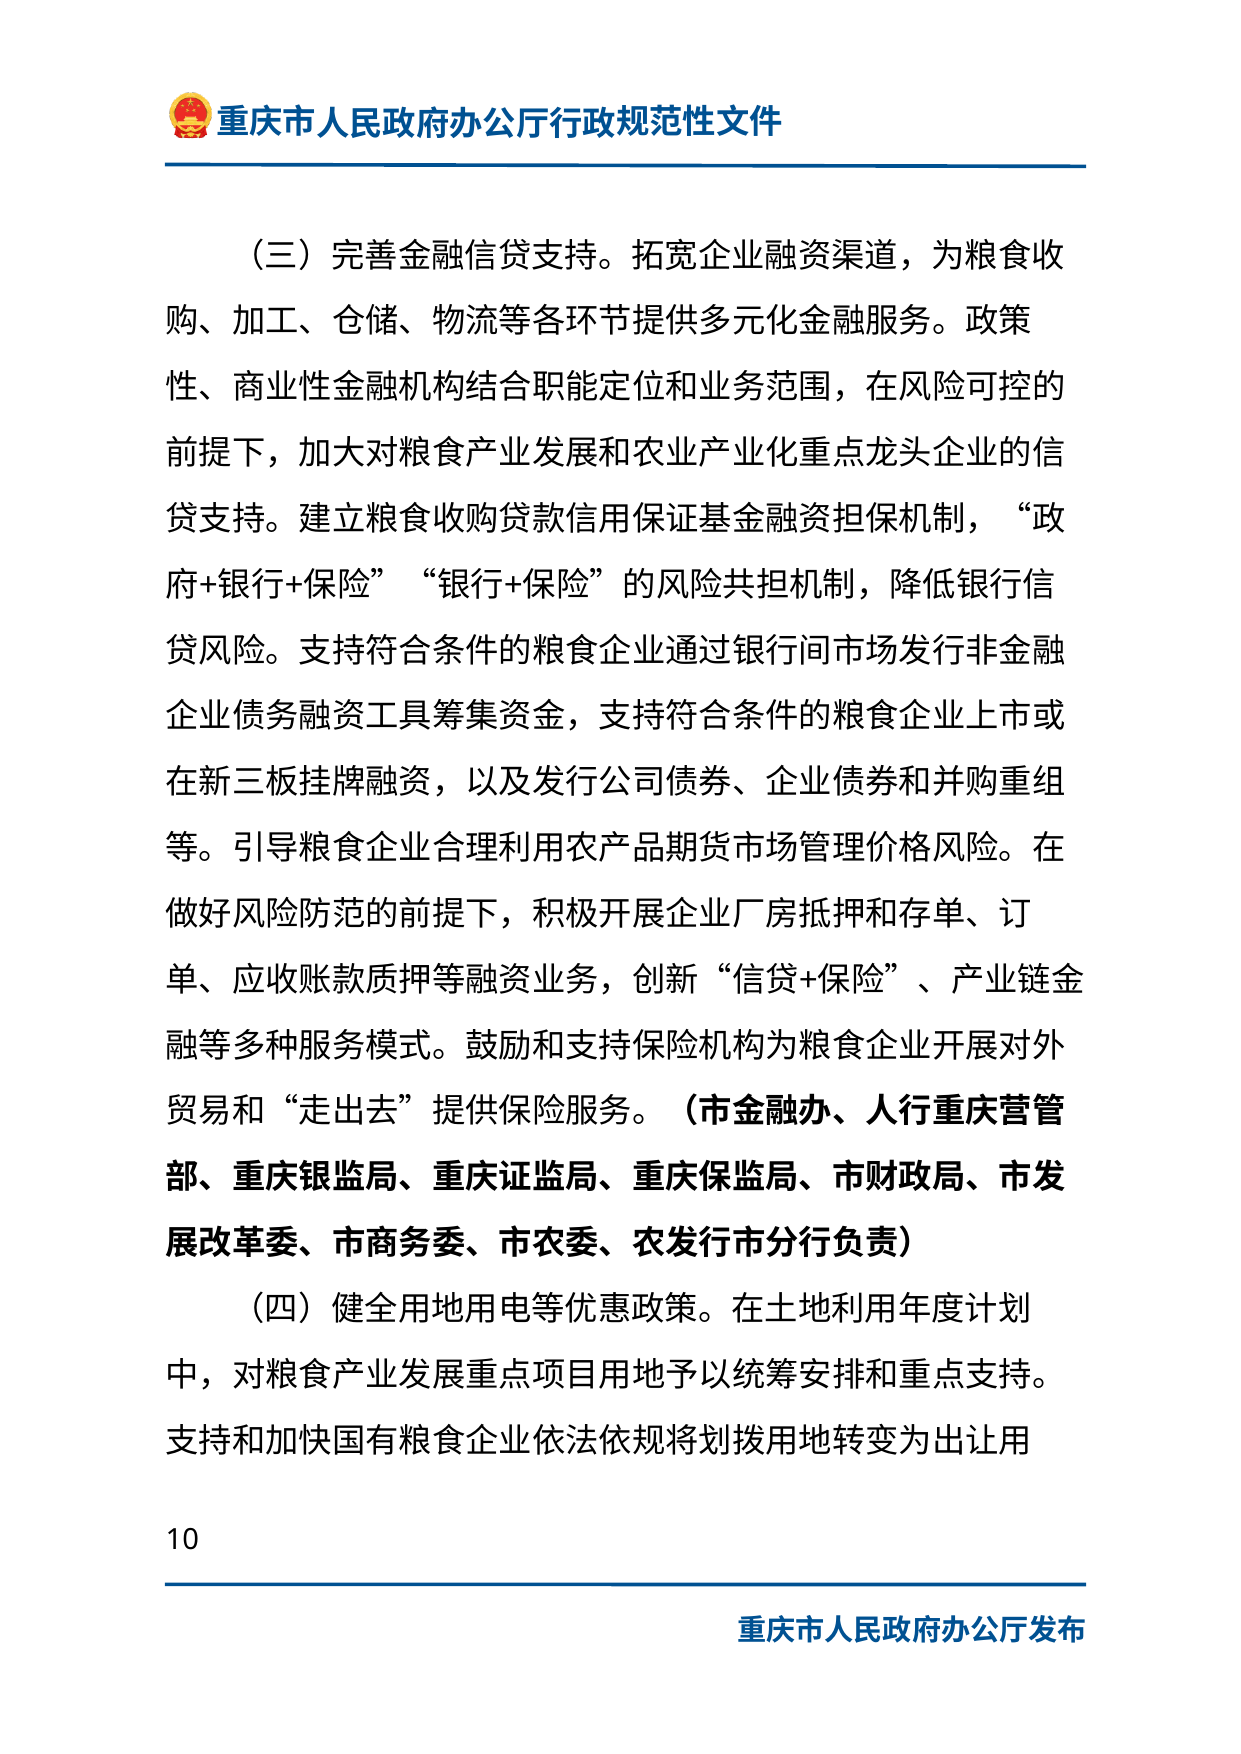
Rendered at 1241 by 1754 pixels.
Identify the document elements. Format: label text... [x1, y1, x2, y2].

picture [165, 90, 216, 142]
text （三）完善金融信贷支持。拓宽企业融资渠道，为粮食收购、加工、仓储、物流等各环节提供多元化金融服务。政策性、商业性金融机构结合职能定位和业务范围，在风险可控的前提下，加大对粮食产业发展和农业产业化重点龙头企业的信贷支持。建立粮食收购贷款信用保证基金融资担保机制，“政府+银行+保险”“银行+保险”的风险共担机制，降低银行信贷风险。支持符合条件的粮食企业通过银行间市场发行非金融企业债务融资工具筹集资金，支持符合条件的粮食企业上市或在新三板挂牌融资，以及发行公司债券、企业债券和并购重组等。引导粮食企业合理利用农产品期货市场管理价格风险。在做好风险防范的前提下，积极开展企业厂房抵押和存单、订单、应收账款质押等融资业务，创新“信贷+保险”、产业链金融等多种服务模式。鼓励和支持保险机构为粮食企业开展对外贸易和“走出去”提供保险服务。（市金融办、人行重庆营管部、重庆银监局、重庆证监局、重庆保监局、市财政局、市发展改革委、市商务委、市农委、农发行市分行负责） [165, 219, 1087, 1273]
